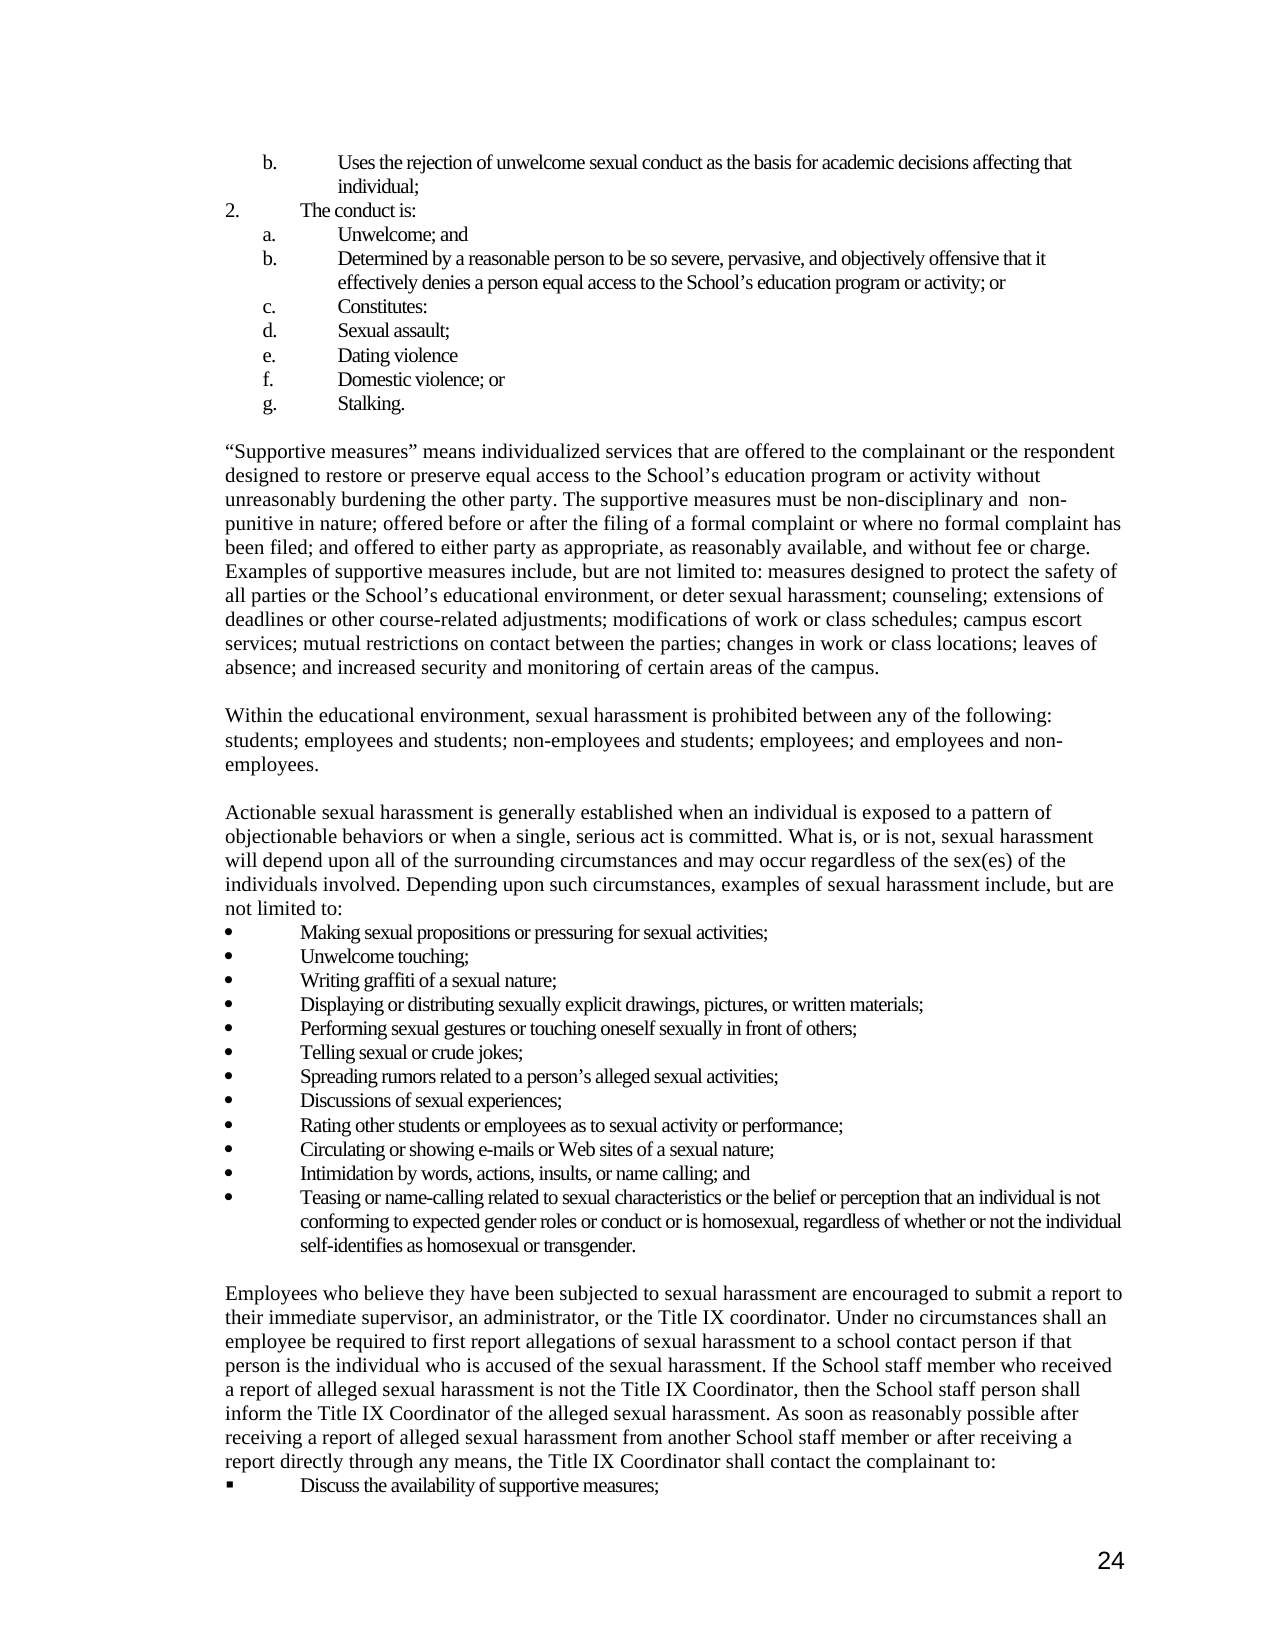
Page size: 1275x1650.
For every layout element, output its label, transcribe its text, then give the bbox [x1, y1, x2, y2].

list Uses the rejection of unwelcome sexual conduct as the basis for academic decisions affecting that individual; [262, 150, 1125, 198]
list Domestic violence; or [262, 367, 1125, 391]
list Sexual assault; [262, 318, 1125, 342]
list Unwelcome; and [262, 222, 1125, 246]
list Making sexual propositions or pressuring for sexual activities; [225, 920, 1125, 944]
list Unwelcome touching; [225, 944, 1125, 968]
list Rating other students or employees as to sexual activity or performance; [225, 1112, 1125, 1137]
list Determined by a reasonable person to be so severe, pervasive, and objectively offensive that it effectively denies a person equal access to the School’s education program or activity; or [262, 246, 1125, 294]
text “Supportive measures” means individualized services that are offered to the complainant or the respondent designed to restore or preserve equal access to the School’s education program or activity without unreasonably burdening the other party. The supportive measures must be non-disciplinary and non-punitive in nature; offered before or after the filing of a formal complaint or where no formal complaint has been filed; and offered to either party as appropriate, as reasonably available, and without fee or charge. Examples of supportive measures include, but are not limited to: measures designed to protect the safety of all parties or the School’s educational environment, or deter sexual harassment; counseling; extensions of deadlines or other course-related adjustments; modifications of work or class schedules; campus escort services; mutual restrictions on contact between the parties; changes in work or class locations; leaves of absence; and increased security and monitoring of certain areas of the campus. [225, 439, 1125, 679]
list Dating violence [262, 342, 1125, 367]
list Stalking. [262, 391, 1125, 415]
list Discuss the availability of supportive measures; [225, 1473, 1125, 1497]
list Spreading rumors related to a person’s alleged sexual activities; [225, 1064, 1125, 1088]
text Actionable sexual harassment is generally established when an individual is exposed to a pattern of objectionable behaviors or when a single, serious act is committed. What is, or is not, sexual harassment will depend upon all of the surrounding circumstances and may occur regardless of the sex(es) of the individuals involved. Depending upon such circumstances, examples of sexual harassment include, but are not limited to: [225, 800, 1125, 920]
text Employees who believe they have been subjected to sexual harassment are encouraged to submit a report to their immediate supervisor, an administrator, or the Title IX coordinator. Under no circumstances shall an employee be required to first report allegations of sexual harassment to a school contact person if that person is the individual who is accused of the sexual harassment. If the School staff member who received a report of alleged sexual harassment is not the Title IX Coordinator, then the School staff person shall inform the Title IX Coordinator of the alleged sexual harassment. As soon as reasonably possible after receiving a report of alleged sexual harassment from another School staff member or after receiving a report directly through any means, the Title IX Coordinator shall contact the complainant to: [225, 1281, 1125, 1473]
list Intimidation by words, actions, insults, or name calling; and [225, 1161, 1125, 1185]
list Telling sexual or crude jokes; [225, 1040, 1125, 1064]
list Circulating or showing e-mails or Web sites of a sexual nature; [225, 1137, 1125, 1161]
list Performing sexual gestures or touching oneself sexually in front of others; [225, 1016, 1125, 1040]
text Within the educational environment, sexual harassment is prohibited between any of the following: students; employees and students; non-employees and students; employees; and employees and non-employees. [225, 703, 1125, 776]
list Displaying or distributing sexually explicit drawings, pictures, or written materials; [225, 992, 1125, 1016]
list The conduct is: [225, 198, 1125, 222]
list Teasing or name-calling related to sexual characteristics or the belief or perception that an individual is not conforming to expected gender roles or conduct or is homosexual, regardless of whether or not the individual self-identifies as homosexual or transgender. [225, 1185, 1125, 1257]
list Discussions of sexual experiences; [225, 1088, 1125, 1112]
list Writing graffiti of a sexual nature; [225, 968, 1125, 992]
list Constitutes: [262, 294, 1125, 318]
